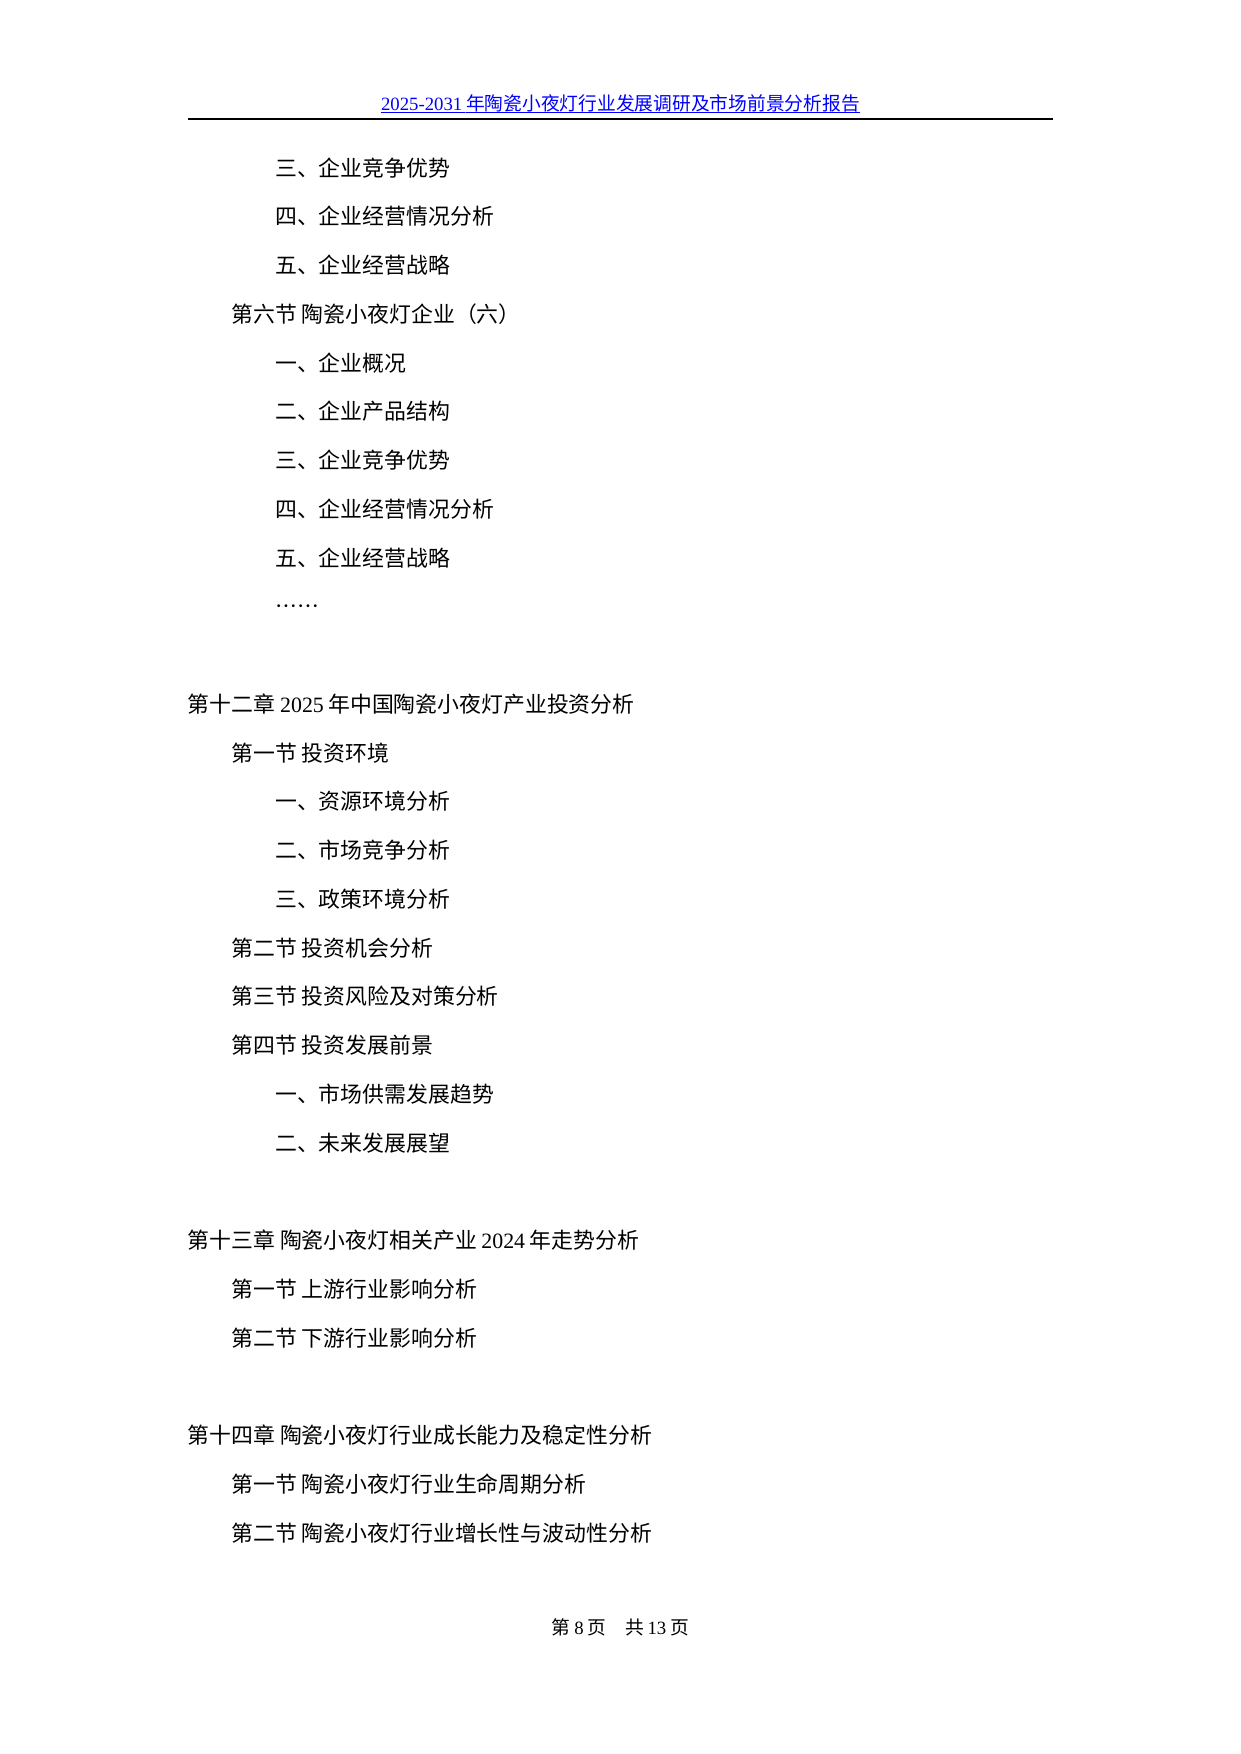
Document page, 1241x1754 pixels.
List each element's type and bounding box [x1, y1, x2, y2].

text [187, 150, 1053, 1548]
